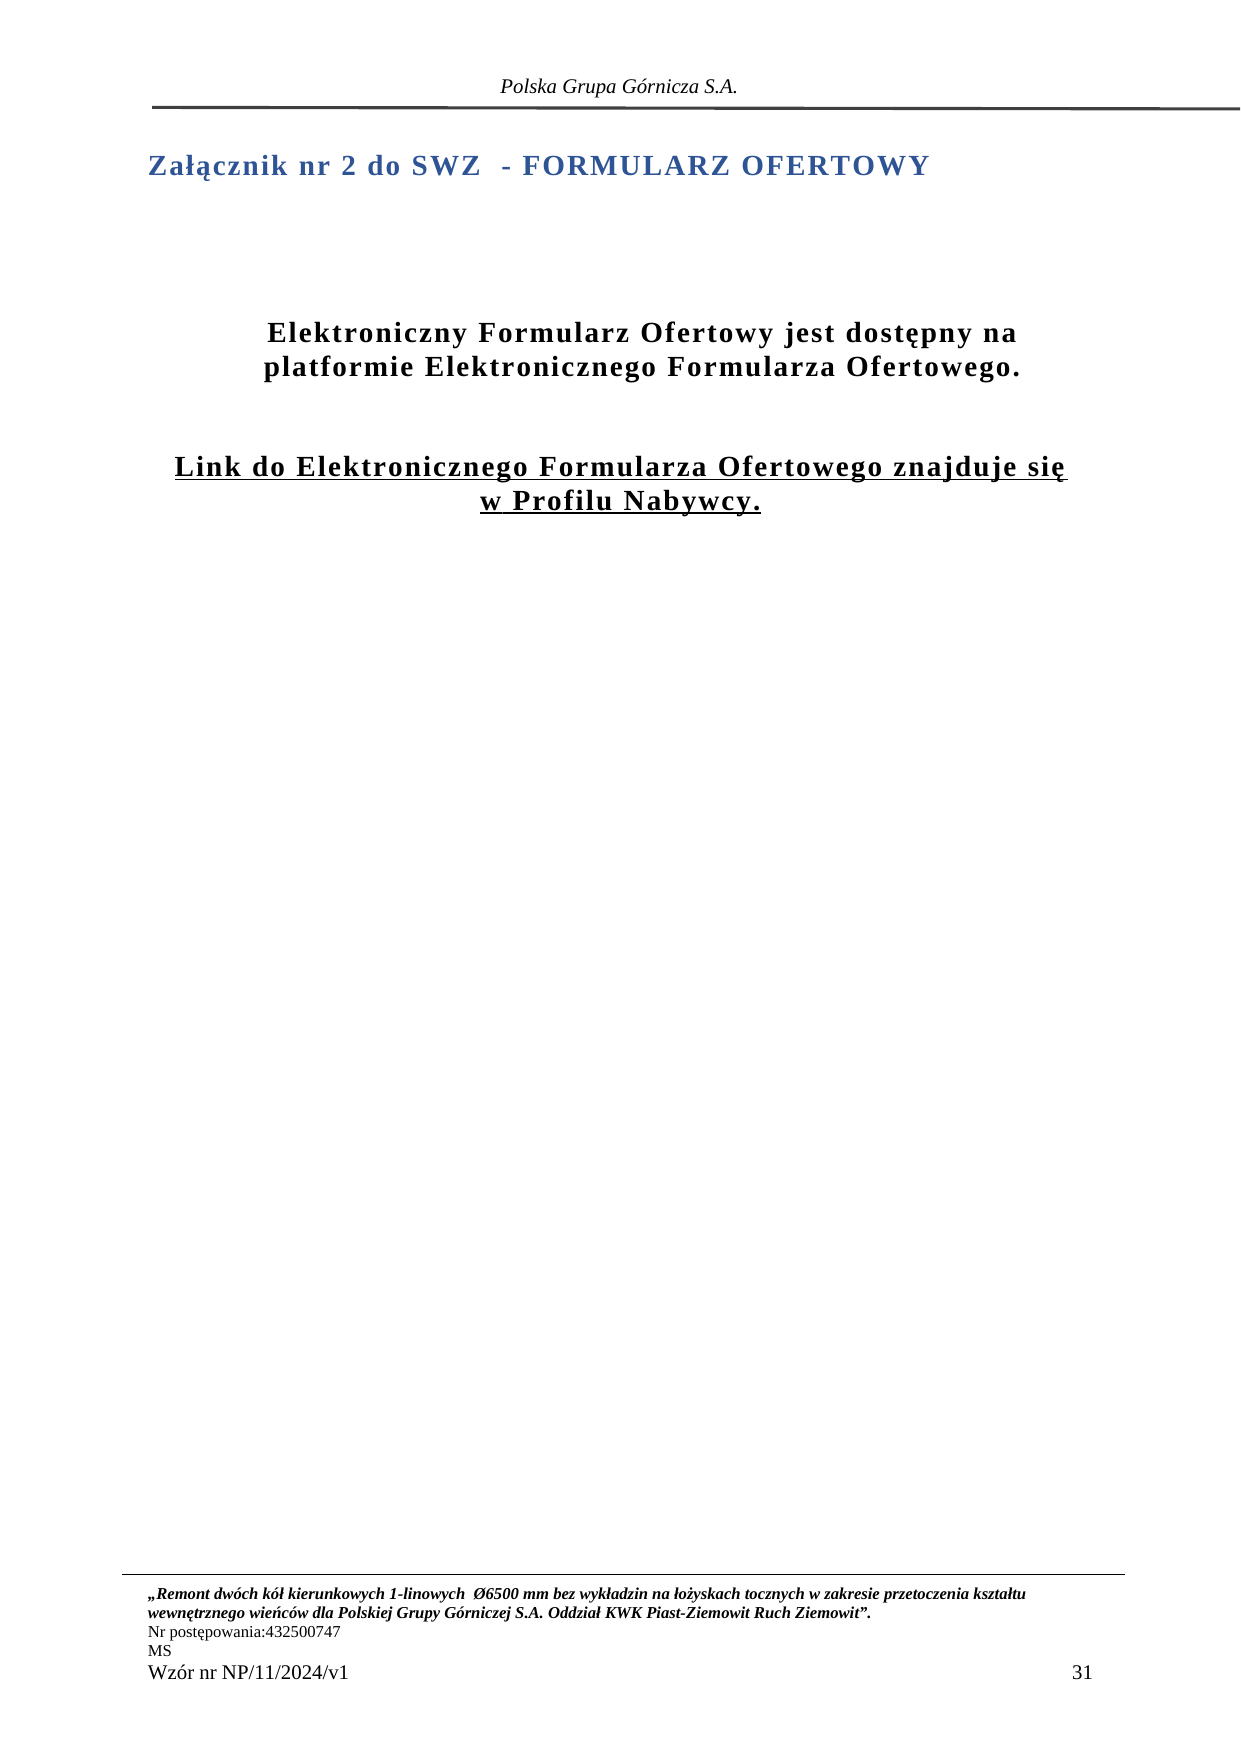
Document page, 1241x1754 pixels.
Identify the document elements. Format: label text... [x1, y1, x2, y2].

text Załącznik nr 2 do SWZ - FORMULARZ OFERTOWY [148, 148, 1093, 181]
text Link do Elektronicznego Formularza Ofertowego znajduje się w Profilu Nabywcy. [148, 449, 1093, 517]
text Elektroniczny Formularz Ofertowy jest dostępny na platformie Elektronicznego Formularza Ofertowego. [192, 315, 1093, 382]
